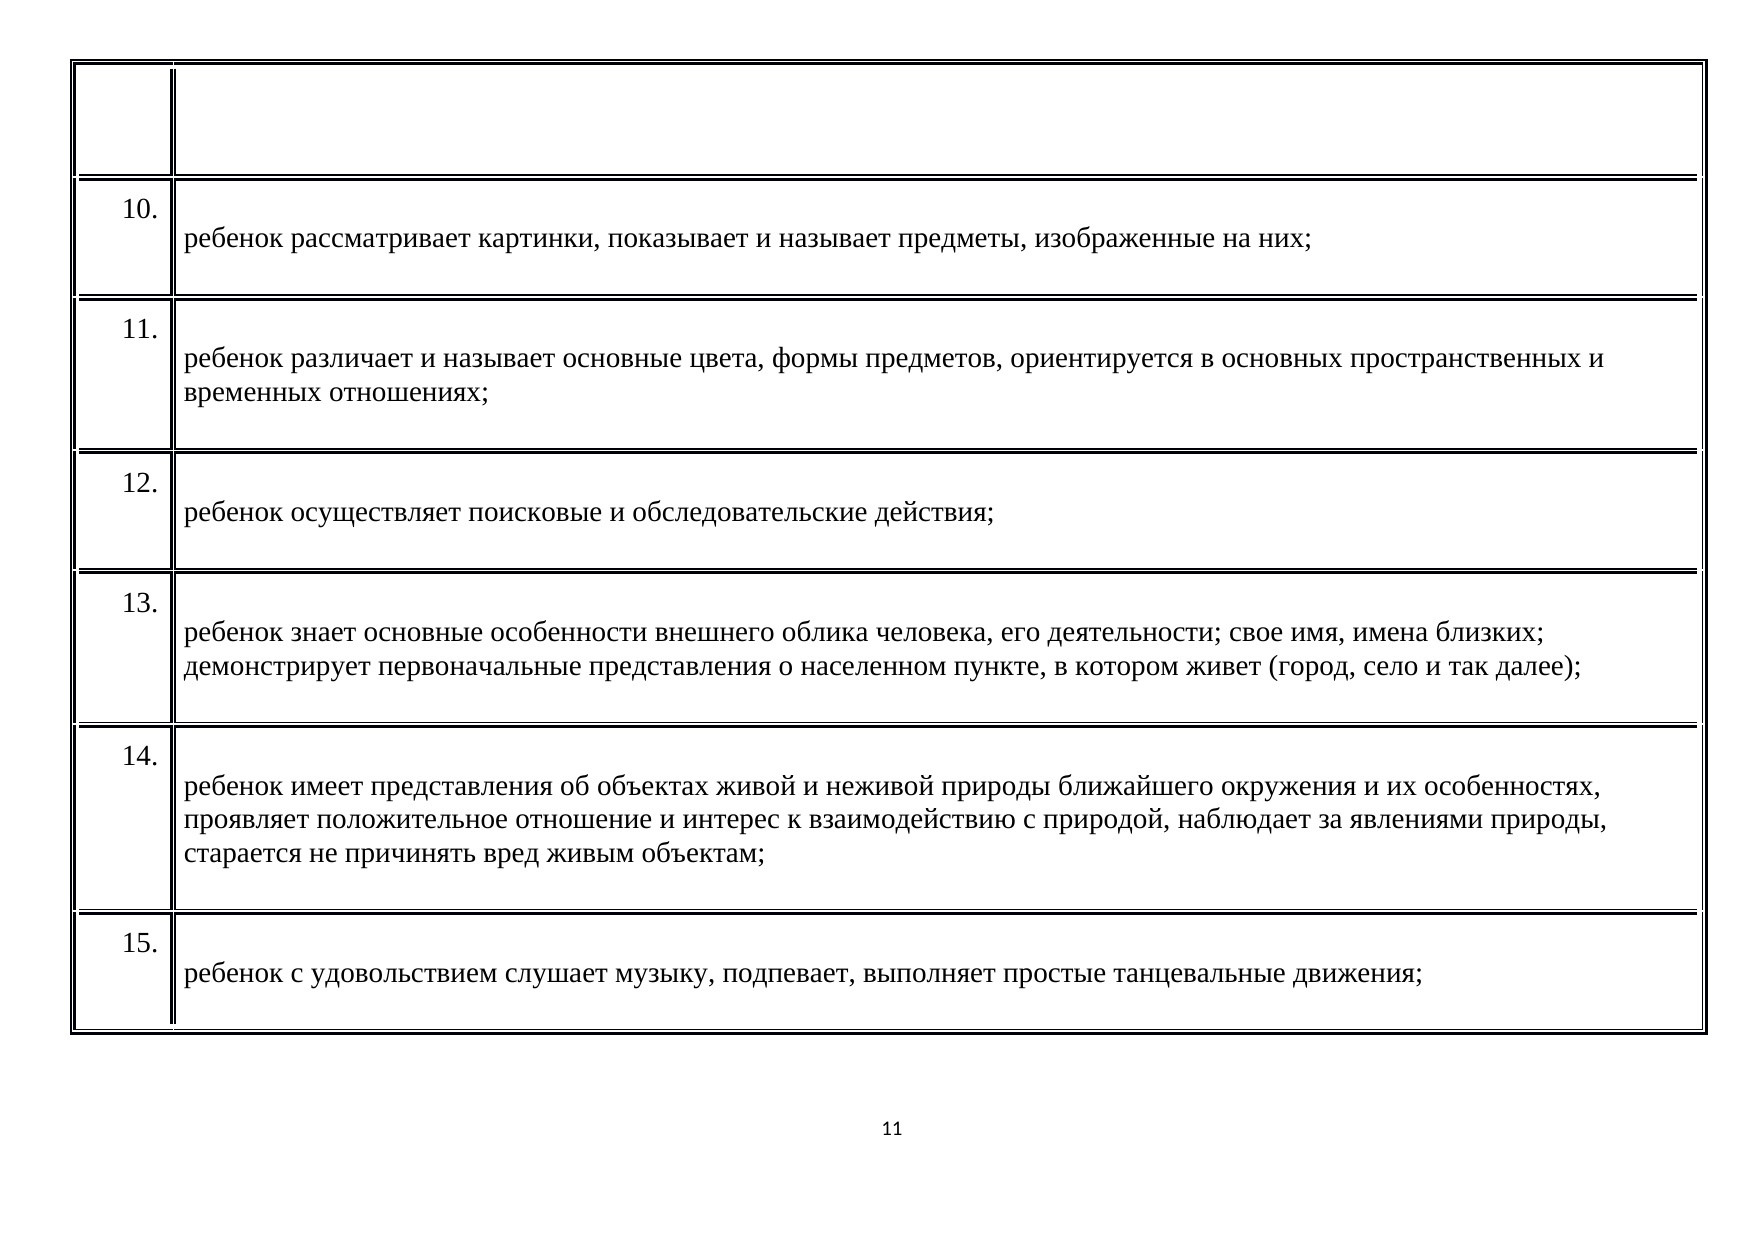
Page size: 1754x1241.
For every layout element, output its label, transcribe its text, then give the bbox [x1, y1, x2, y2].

table_cell ребенок различает и называет основные цвета, формы предметов, ориентируется в основных пространственных и временных отношениях; [173, 294, 1705, 448]
table_cell [76, 65, 173, 174]
table_cell [73, 568, 173, 721]
table_cell [73, 174, 173, 294]
table_cell ребенок осуществляет поисковые и обследовательские действия; [173, 448, 1705, 568]
table_cell [73, 448, 173, 568]
table_cell ребенок с удовольствием слушает музыку, подпевает, выполняет простые танцевальные движения; [173, 909, 1705, 1028]
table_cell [173, 61, 1705, 174]
table_cell ребенок имеет представления об объектах живой и неживой природы ближайшего окружения и их особенностях, проявляет положительное отношение и интерес к взаимодействию с природой, наблюдает за явлениями природы, старается не причинять вред живым объектам; [173, 721, 1705, 908]
table_cell ребенок рассматривает картинки, показывает и называет предметы, изображенные на них; [173, 174, 1705, 294]
table_cell ребенок знает основные особенности внешнего облика человека, его деятельности; свое имя, имена близких; демонстрирует первоначальные представления о населенном пункте, в котором живет (город, село и так далее); [173, 568, 1705, 721]
table_cell [73, 294, 173, 448]
table_cell [73, 721, 173, 908]
table_cell [73, 909, 173, 1028]
